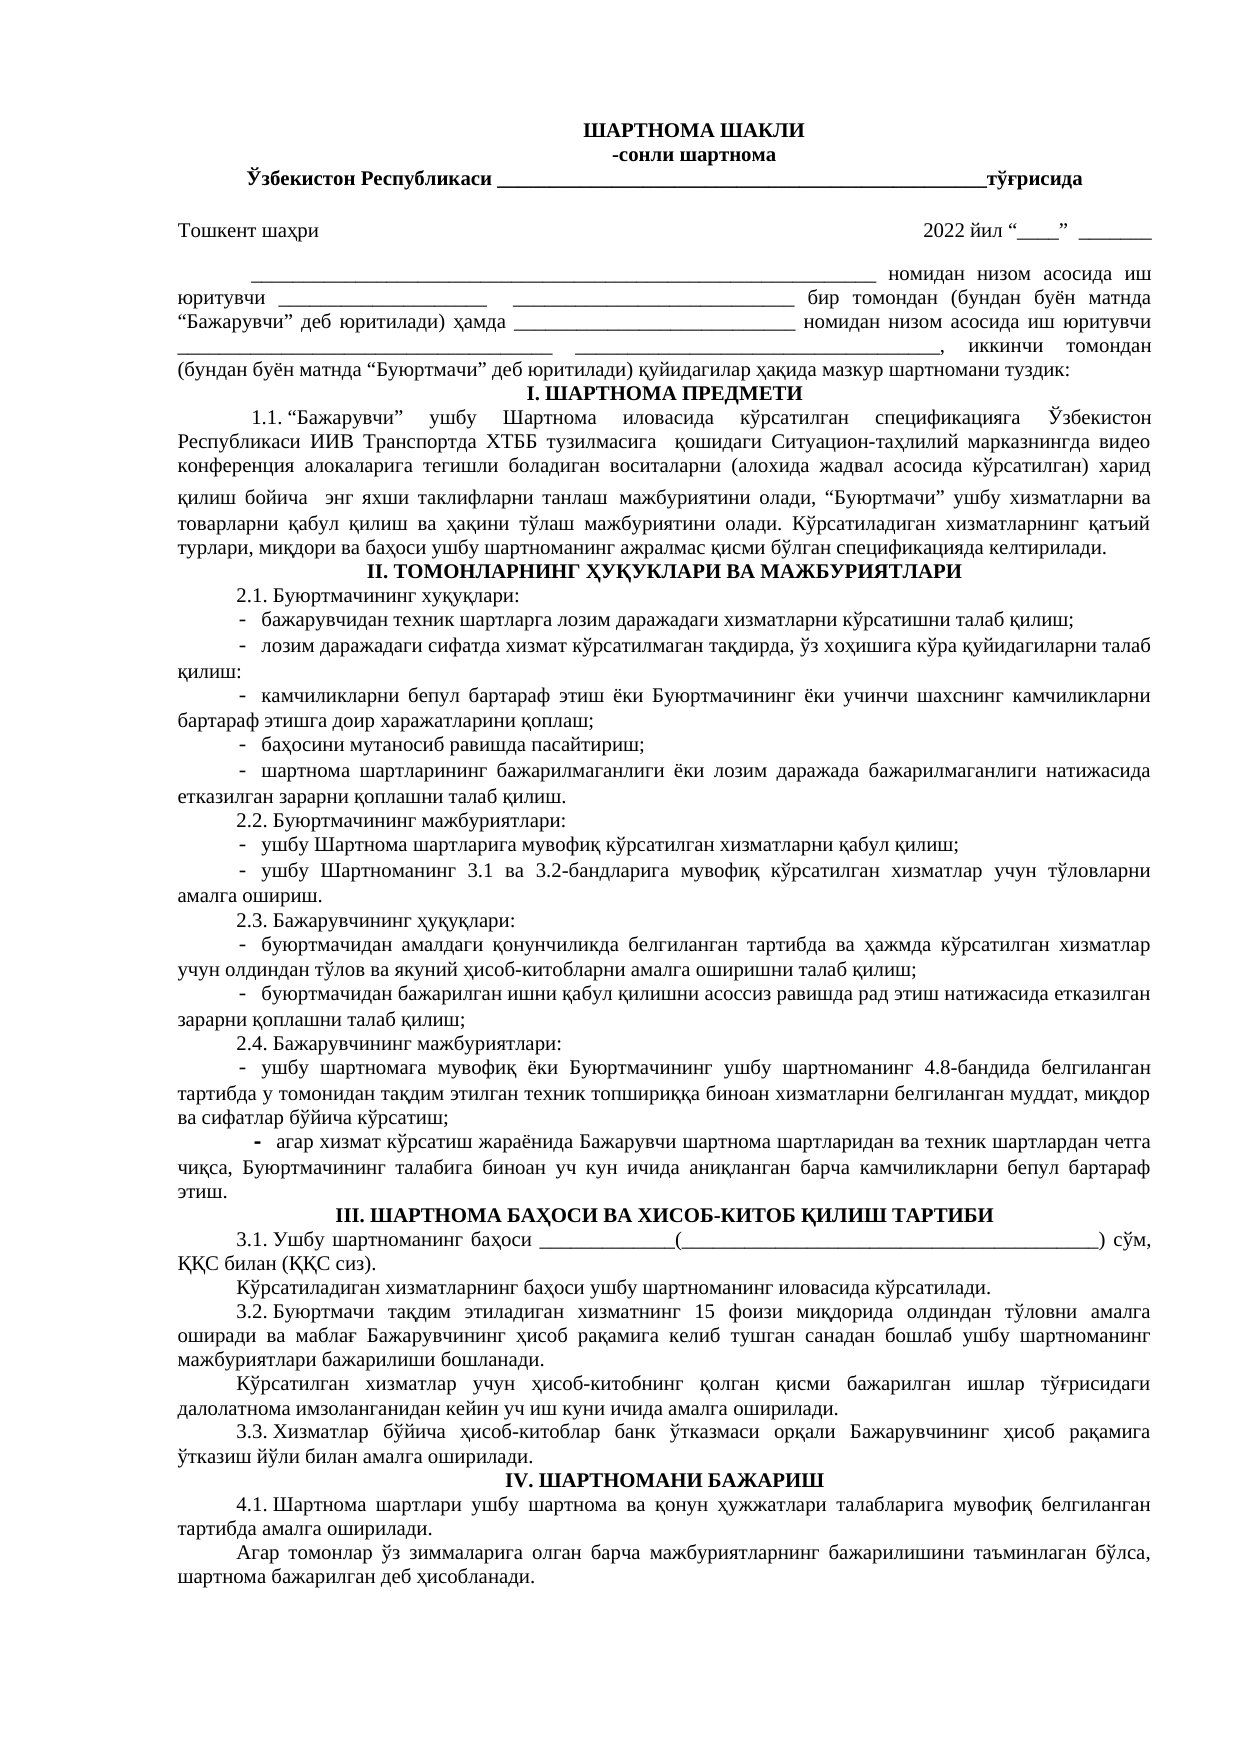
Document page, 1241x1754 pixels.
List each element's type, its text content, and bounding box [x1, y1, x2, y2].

list буюртмачидан амалдаги қонунчиликда белгиланган тартибда ва ҳажмда кўрсатилган хизматлар учун олдиндан тўлов ва якуний ҳисоб-китобларни амалга оширишни талаб қилиш; [177, 932, 1152, 981]
text Тошкент шаҳри 2022 йил “____” _______ [177, 218, 1152, 242]
text -сонли шартнома [181, 142, 1152, 166]
text Ўзбекистон Республикаси _______________________________________________тўғрисида [177, 166, 1152, 190]
text Кўрсатилган хизматлар учун ҳисоб-китобнинг қолган қисми бажарилган ишлар тўғрисидаги далолатнома имзоланганидан кейин уч иш куни ичида амалга оширилади. [177, 1371, 1152, 1419]
list Хизматлар бўйича ҳисоб-китоблар банк ўтказмаси орқали Бажарувчининг ҳисоб рақамига ўтказиш йўли билан амалга оширилади. [177, 1419, 1152, 1468]
list шартнома шартларининг бажарилмаганлиги ёки лозим даражада бажарилмаганлиги натижасида етказилган зарарни қоплашни талаб қилиш. [177, 758, 1152, 808]
list камчиликларни бепул бартараф этиш ёки Буюртмачининг ёки учинчи шахснинг камчиликларни бартараф этишга доир харажатларини қоплаш; [177, 683, 1152, 732]
list Бажарувчининг мажбуриятлари: [177, 1031, 1152, 1055]
list Бажарувчининг ҳуқуқлари: [177, 907, 1152, 932]
text Агар томонлар ўз зиммаларига олган барча мажбуриятларнинг бажарилишини таъминлаган бўлса, шартнома бажарилган деб ҳисобланади. [177, 1540, 1152, 1588]
text ШАРТНОМА ШАКЛИ [181, 118, 1152, 142]
list бажарувчидан техник шартларга лозим даражадаги хизматларни кўрсатишни талаб қилиш; [177, 607, 1152, 633]
text ____________________________________________________________ номидан низом асосида иш юритувчи ____________________ ___________________________ бир томондан (бундан буён матнда “Бажарувчи” деб юритилади) ҳамда ___________________________ номидан низом асосида иш юритувчи ____________________________________ ___________________________________, иккинчи томондан (бундан буён матнда “Буюртмачи” деб юритилади) қуйидагилар ҳақида мазкур шартномани туздик: [177, 261, 1152, 381]
list Буюртмачининг мажбуриятлари: [177, 808, 1152, 832]
list Буюртмачининг хуқуқлари: [177, 583, 1152, 607]
text Кўрсатиладиган хизматларнинг баҳоси ушбу шартноманинг иловасида кўрсатилади. [177, 1275, 1152, 1299]
list баҳосини мутаносиб равишда пасайтириш; [177, 732, 1152, 758]
list Буюртмачи тақдим этиладиган хизматнинг 15 фоизи миқдорида олдиндан тўловни амалга оширади ва маблағ Бажарувчининг ҳисоб рақамига келиб тушган санадан бошлаб ушбу шартноманинг мажбуриятлари бажарилиши бошланади. [177, 1299, 1152, 1371]
text I. ШАРТНОМА ПРЕДМЕТИ [177, 381, 1152, 405]
list “Бажарувчи” ушбу Шартнома иловасида кўрсатилган спецификацияга Ўзбекистон Республикаси ИИВ Транспортда ХТББ тузилмасига қошидаги Ситуацион-таҳлилий марказнингда видео конференция алокаларига тегишли боладиган воситаларни (алохида жадвал асосида кўрсатилган) харид қилиш бойича энг яхши таклифларни танлаш мажбуриятини олади, “Буюртмачи” ушбу хизматларни ва товарларни қабул қилиш ва ҳақини тўлаш мажбуриятини олади. Кўрсатиладиган хизматларнинг қатъий турлари, миқдори ва баҳоси ушбу шартноманинг ажралмас қисми бўлган спецификацияда келтирилади. [177, 405, 1152, 559]
list ушбу Шартнома шартларига мувофиқ кўрсатилган хизматларни қабул қилиш; [177, 832, 1152, 858]
list агар хизмат кўрсатиш жараёнида Бажарувчи шартнома шартларидан ва техник шартлардан четга чиқса, Буюртмачининг талабига биноан уч кун ичида аниқланган барча камчиликларни бепул бартараф этиш. [177, 1129, 1152, 1203]
list Шартнома шартлари ушбу шартнома ва қонун ҳужжатлари талабларига мувофиқ белгиланган тартибда амалга оширилади. [177, 1492, 1152, 1540]
list Ушбу шартноманинг баҳоси _____________(________________________________________) сўм, ҚҚС билан (ҚҚС сиз). [177, 1227, 1152, 1275]
text III. ШАРТНОМА БАҲОСИ ВА ХИСОБ-КИТОБ ҚИЛИШ ТАРТИБИ [177, 1203, 1152, 1227]
list лозим даражадаги сифатда хизмат кўрсатилмаган тақдирда, ўз хоҳишига кўра қуйидагиларни талаб қилиш: [177, 633, 1152, 683]
list ушбу Шартноманинг 3.1 ва 3.2-бандларига мувофиқ кўрсатилган хизматлар учун тўловларни амалга ошириш. [177, 858, 1152, 907]
text II. ТОМОНЛАРНИНГ ҲУҚУКЛАРИ ВА МАЖБУРИЯТЛАРИ [177, 559, 1152, 583]
list буюртмачидан бажарилган ишни қабул қилишни асоссиз равишда рад этиш натижасида етказилган зарарни қоплашни талаб қилиш; [177, 981, 1152, 1031]
text IV. ШАРТНОМАНИ БАЖАРИШ [177, 1468, 1152, 1492]
list ушбу шартномага мувофиқ ёки Буюртмачининг ушбу шартноманинг 4.8-бандида белгиланган тартибда у томонидан тақдим этилган техник топшириққа биноан хизматларни белгиланган муддат, миқдор ва сифатлар бўйича кўрсатиш; [177, 1055, 1152, 1129]
